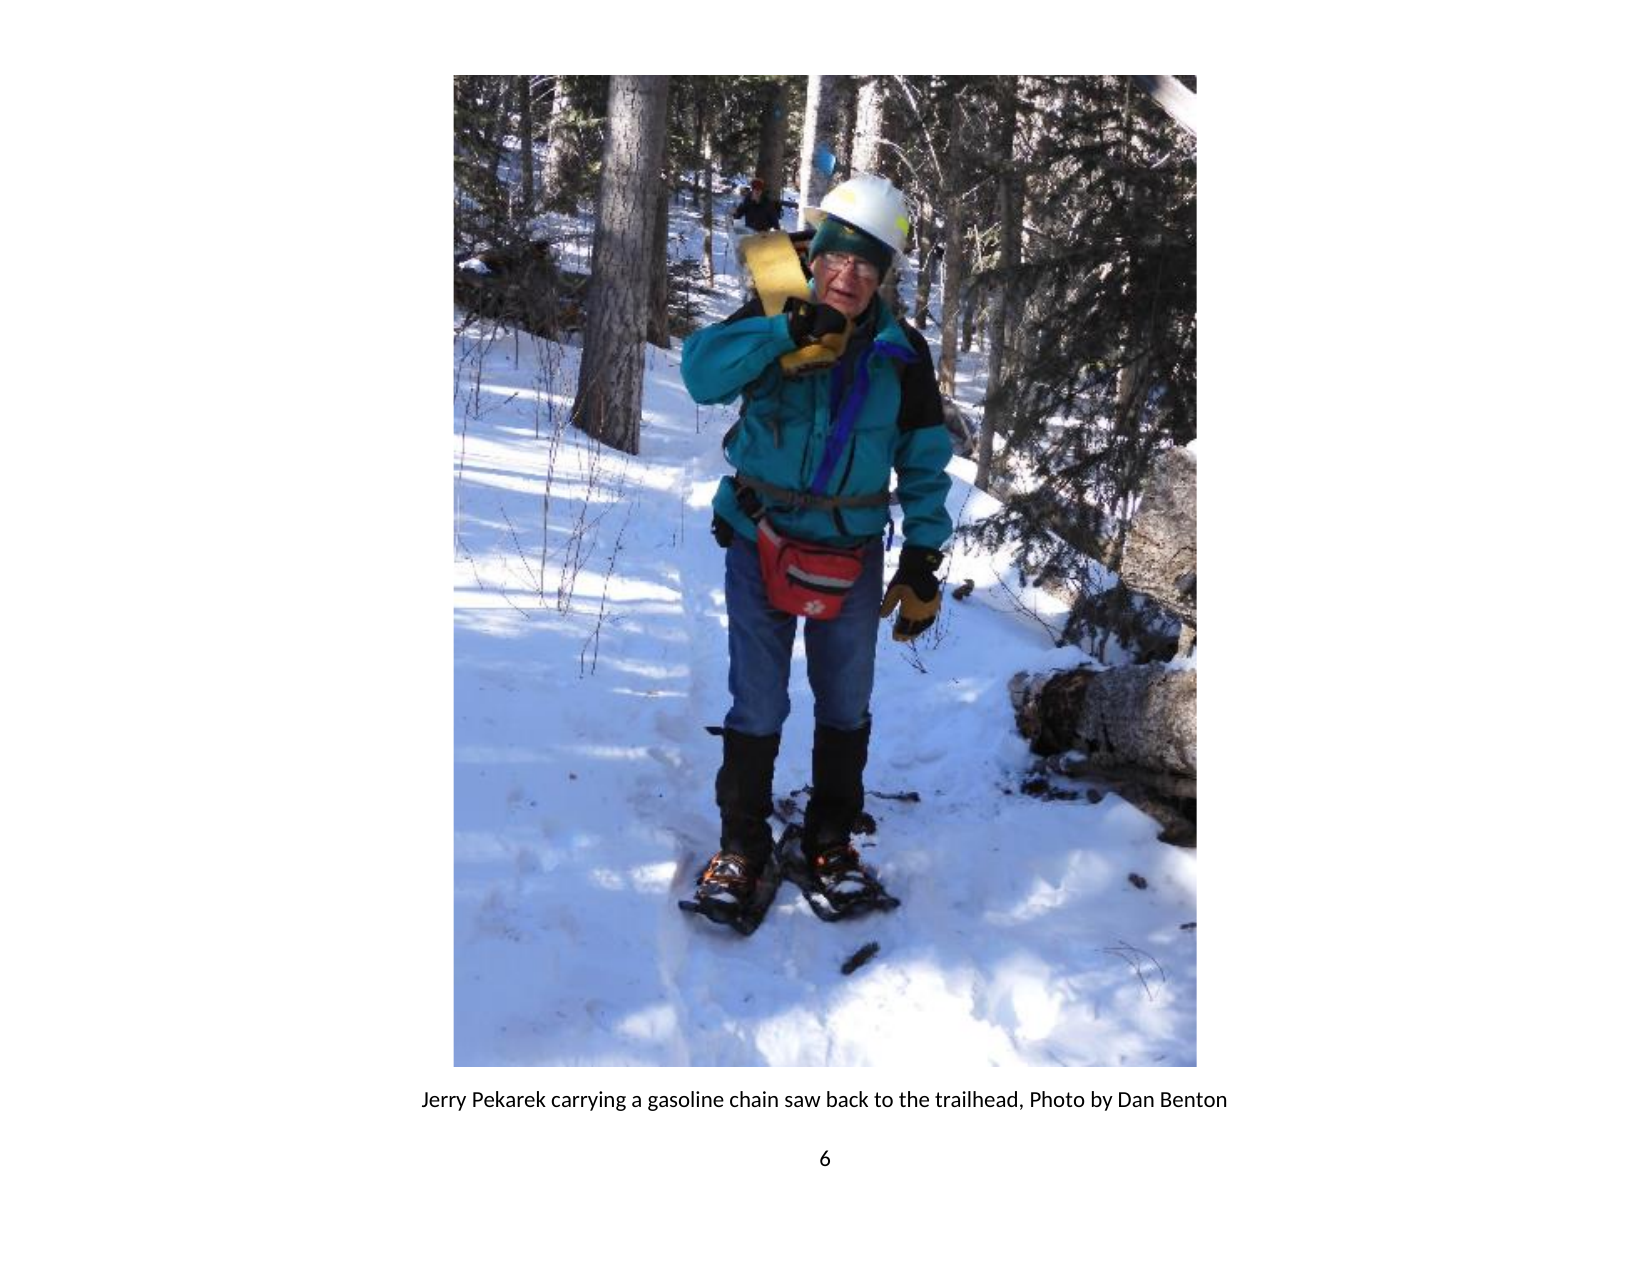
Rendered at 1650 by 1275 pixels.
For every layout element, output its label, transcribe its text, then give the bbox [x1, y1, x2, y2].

text Jerry Pekarek carrying a gasoline chain saw back to the trailhead, Photo by Dan Benton [75, 1085, 1575, 1113]
picture [453, 75, 1197, 1067]
